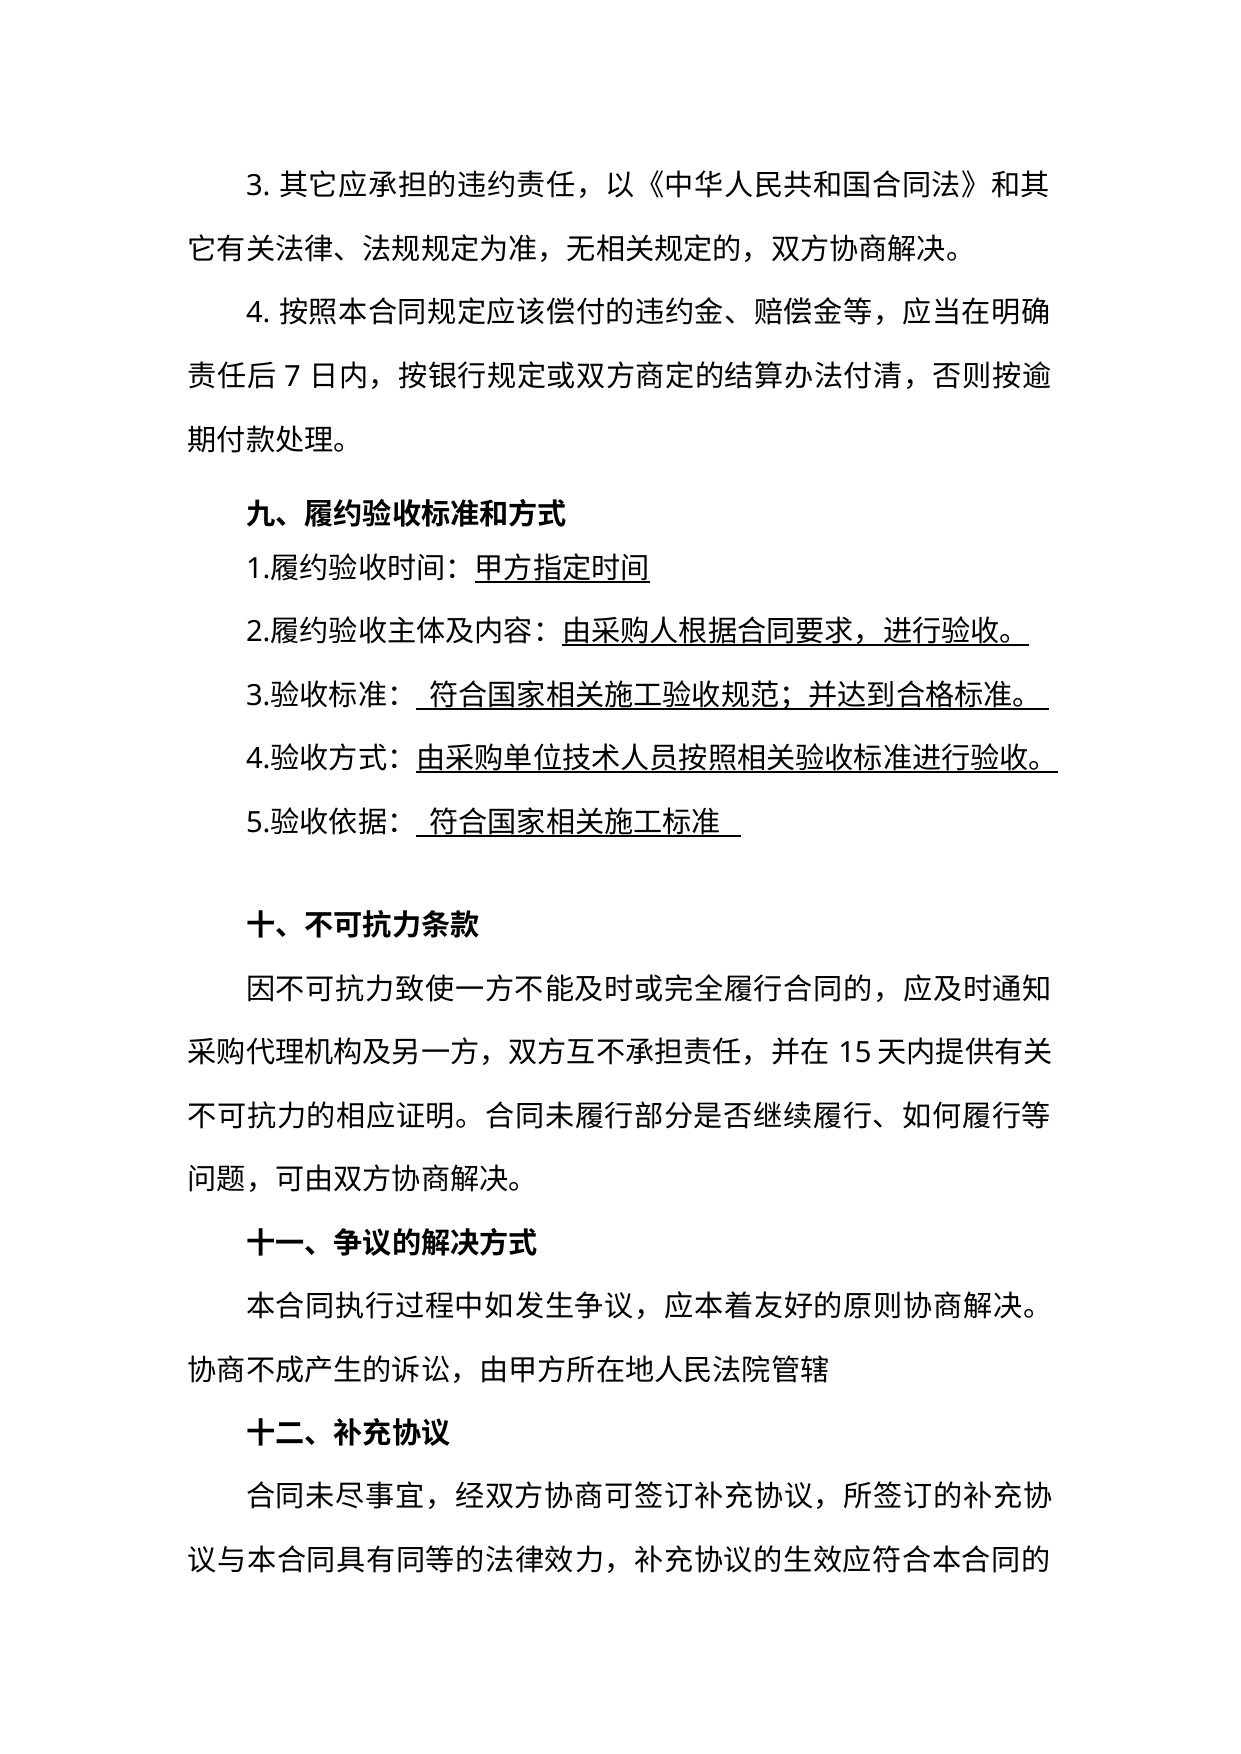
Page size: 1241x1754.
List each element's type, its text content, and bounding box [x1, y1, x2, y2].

text 5.验收依据： 符合国家相关施工标准 [187, 799, 1053, 841]
text 3. 其它应承担的违约责任，以《中华人民共和国合同法》和其它有关法律、法规规定为准，无相关规定的，双方协商解决。 [187, 162, 1053, 268]
text 4. 按照本合同规定应该偿付的违约金、赔偿金等，应当在明确责任后 7 日内，按银行规定或双方商定的结算办法付清，否则按逾期付款处理。 [187, 289, 1053, 458]
text 1.履约验收时间：甲方指定时间 [187, 544, 1053, 587]
text 十、不可抗力条款 [187, 902, 1053, 944]
text 2.履约验收主体及内容：由采购人根据合同要求，进行验收。 [187, 608, 1053, 650]
text 十一、争议的解决方式 [187, 1219, 1053, 1261]
text 3.验收标准： 符合国家相关施工验收规范；并达到合格标准。 [187, 672, 1053, 714]
text 4.验收方式：由采购单位技术人员按照相关验收标准进行验收。 [187, 735, 1053, 777]
text 十二、补充协议 [187, 1409, 1053, 1452]
text 本合同执行过程中如发生争议，应本着友好的原则协商解决。协商不成产生的诉讼，由甲方所在地人民法院管辖 [187, 1283, 1053, 1388]
subtitle 九、履约验收标准和方式 [187, 479, 1053, 544]
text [187, 1473, 1053, 1579]
text 因不可抗力致使一方不能及时或完全履行合同的，应及时通知采购代理机构及另一方，双方互不承担责任，并在 15天内提供有关不可抗力的相应证明。合同未履行部分是否继续履行、如何履行等问题，可由双方协商解决。 [187, 965, 1053, 1198]
